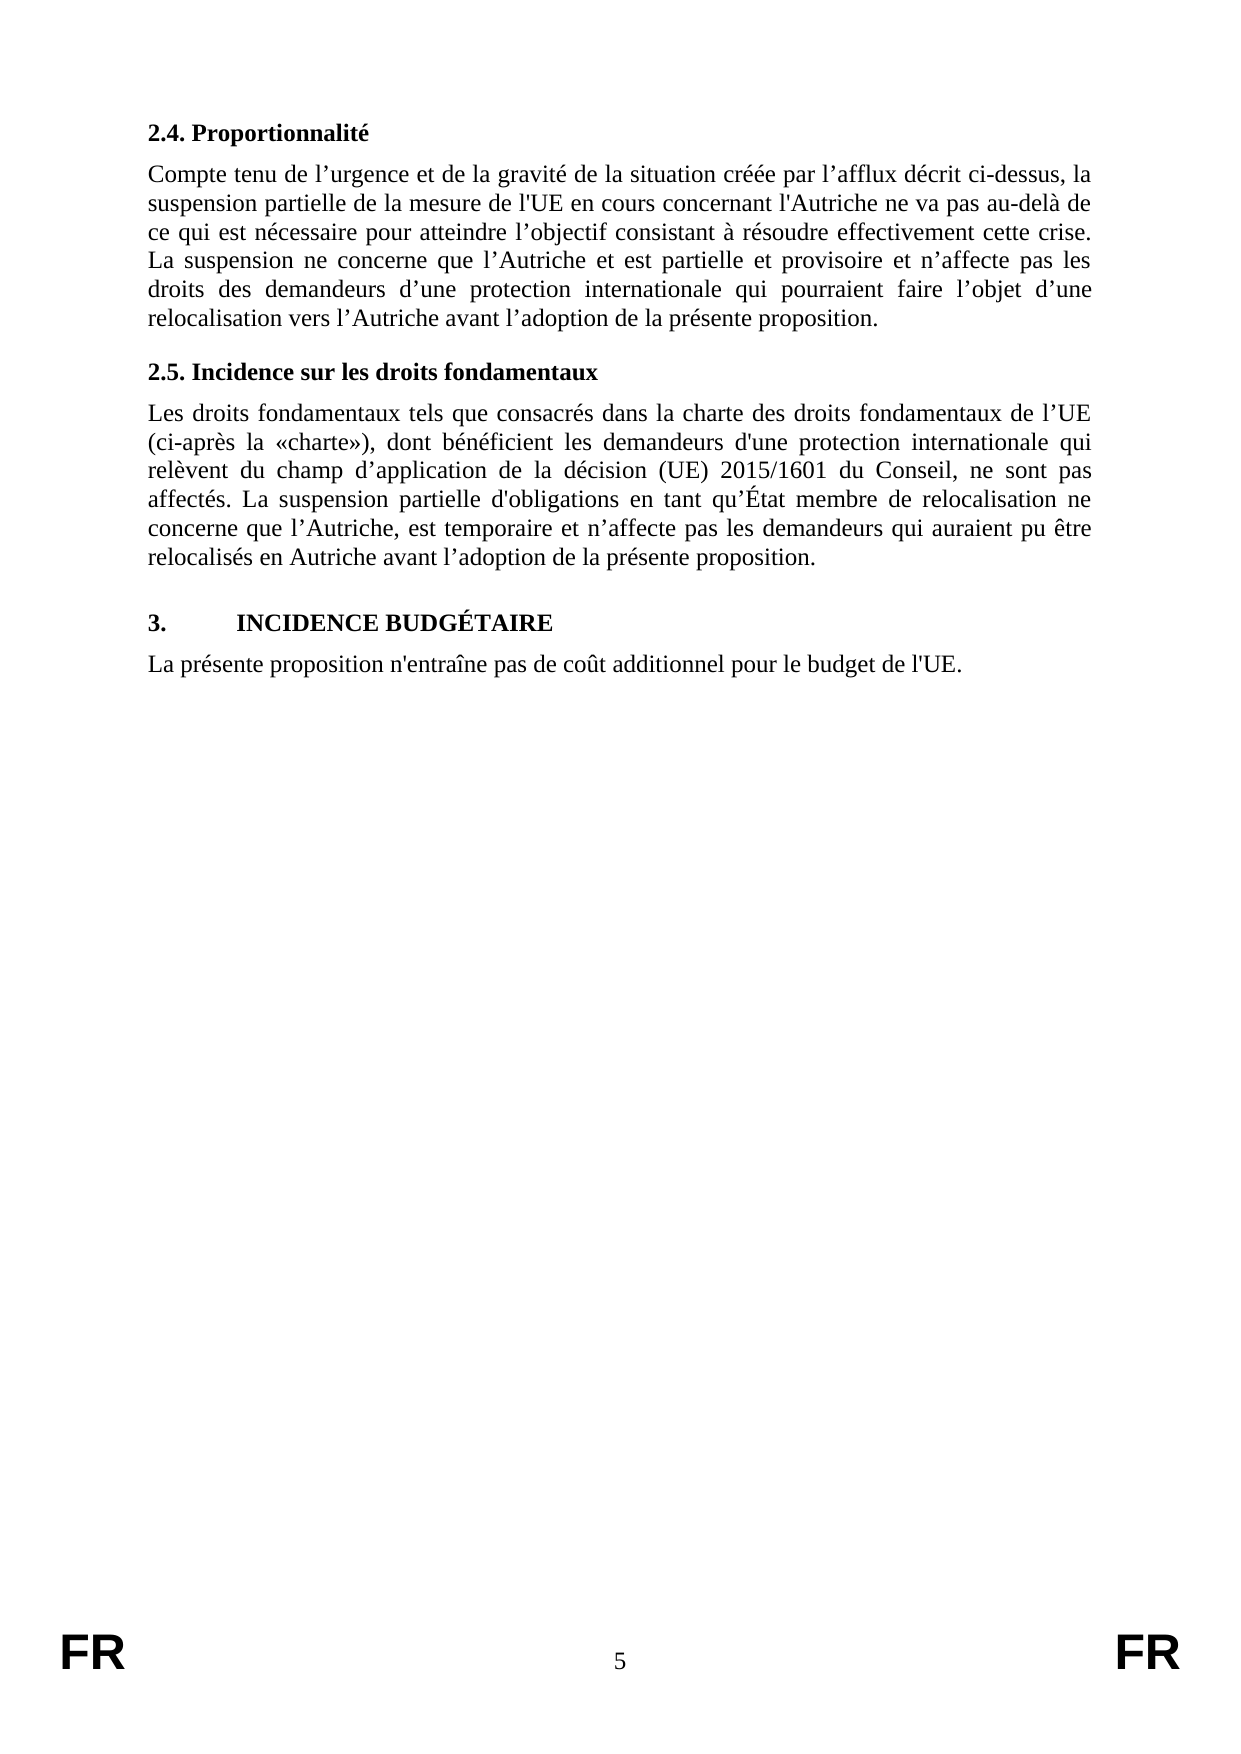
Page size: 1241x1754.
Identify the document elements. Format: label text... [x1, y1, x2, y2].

text Compte tenu de l’urgence et de la gravité de la situation créée par l’afflux décrit ci-dessus, la suspension partielle de la mesure de l'UE en cours concernant l'Autriche ne va pas au-delà de ce qui est nécessaire pour atteindre l’objectif consistant à résoudre effectivement cette crise. La suspension ne concerne que l’Autriche et est partielle et provisoire et n’affecte pas les droits des demandeurs d’une protection internationale qui pourraient faire l’objet d’une relocalisation vers l’Autriche avant l’adoption de la présente proposition. [148, 159, 1093, 332]
text La présente proposition n'entraîne pas de coût additionnel pour le budget de l'UE. [148, 649, 1093, 678]
subtitle 2.5. Incidence sur les droits fondamentaux [148, 357, 1093, 386]
subtitle 3. INCIDENCE BUDGÉTAIRE [148, 608, 1093, 637]
subtitle 2.4. Proportionnalité [148, 118, 1093, 147]
text Les droits fondamentaux tels que consacrés dans la charte des droits fondamentaux de l’UE (ci-après la «charte»), dont bénéficient les demandeurs d'une protection internationale qui relèvent du champ d’application de la décision (UE) 2015/1601 du Conseil, ne sont pas affectés. La suspension partielle d'obligations en tant qu’État membre de relocalisation ne concerne que l’Autriche, est temporaire et n’affecte pas les demandeurs qui auraient pu être relocalisés en Autriche avant l’adoption de la présente proposition. [148, 398, 1093, 571]
